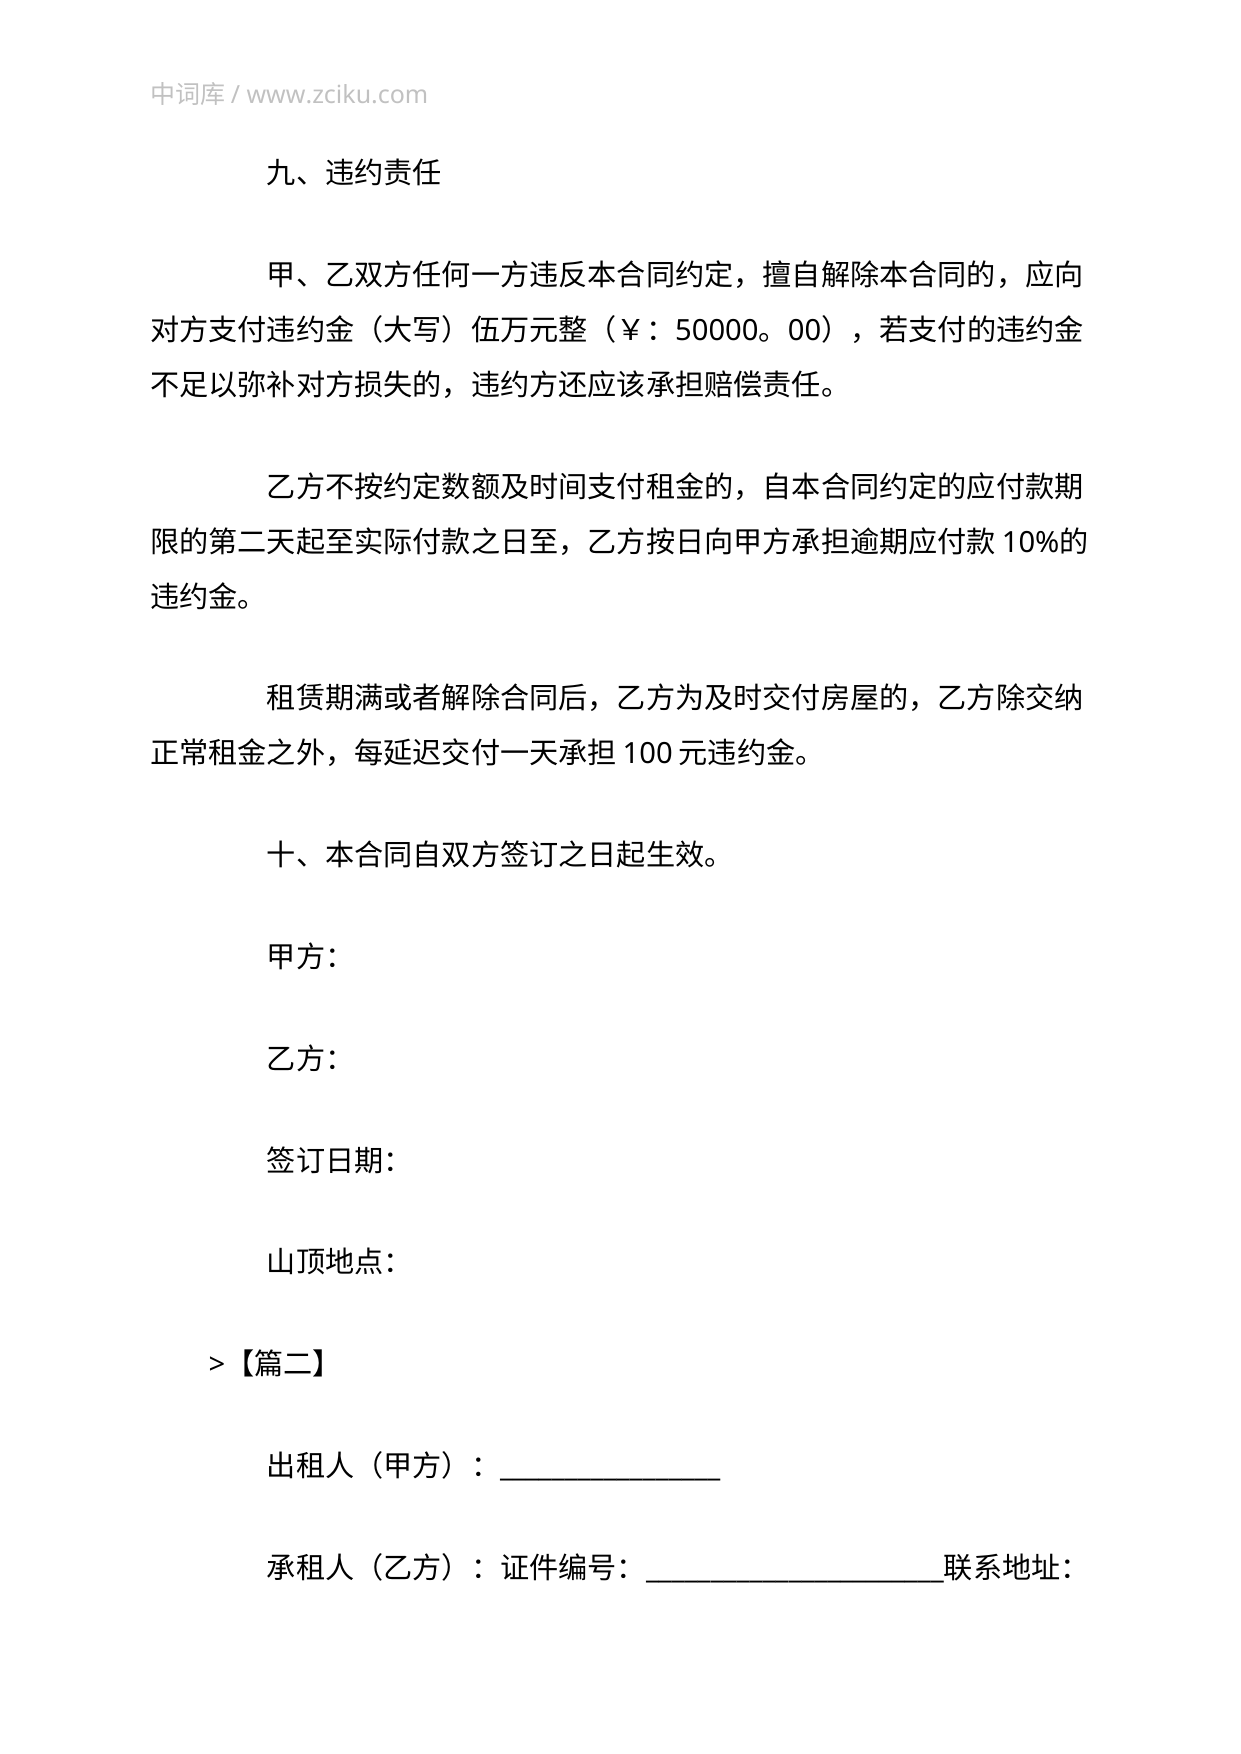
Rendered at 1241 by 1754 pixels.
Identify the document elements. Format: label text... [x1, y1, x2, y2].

text 十、本合同自双方签订之日起生效。 [150, 832, 1090, 874]
text 山顶地点： [150, 1239, 1090, 1281]
text 乙方不按约定数额及时间支付租金的，自本合同约定的应付款期限的第二天起至实际付款之日至，乙方按日向甲方承担逾期应付款10%的违约金。 [150, 463, 1090, 616]
text 甲、乙双方任何一方违反本合同约定，擅自解除本合同的，应向对方支付违约金（大写）伍万元整（￥：50000。00），若支付的违约金不足以弥补对方损失的，违约方还应该承担赔偿责任。 [150, 252, 1090, 404]
text 九、违约责任 [150, 150, 1090, 192]
text 租赁期满或者解除合同后，乙方为及时交付房屋的，乙方除交纳正常租金之外，每延迟交付一天承担100元违约金。 [150, 675, 1090, 772]
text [150, 1545, 1090, 1587]
text 甲方： [150, 934, 1090, 976]
text 出租人（甲方）：_________________ [150, 1443, 1090, 1485]
text 乙方： [150, 1036, 1090, 1078]
text 签订日期： [150, 1137, 1090, 1179]
text >【篇二】 [150, 1341, 1090, 1383]
